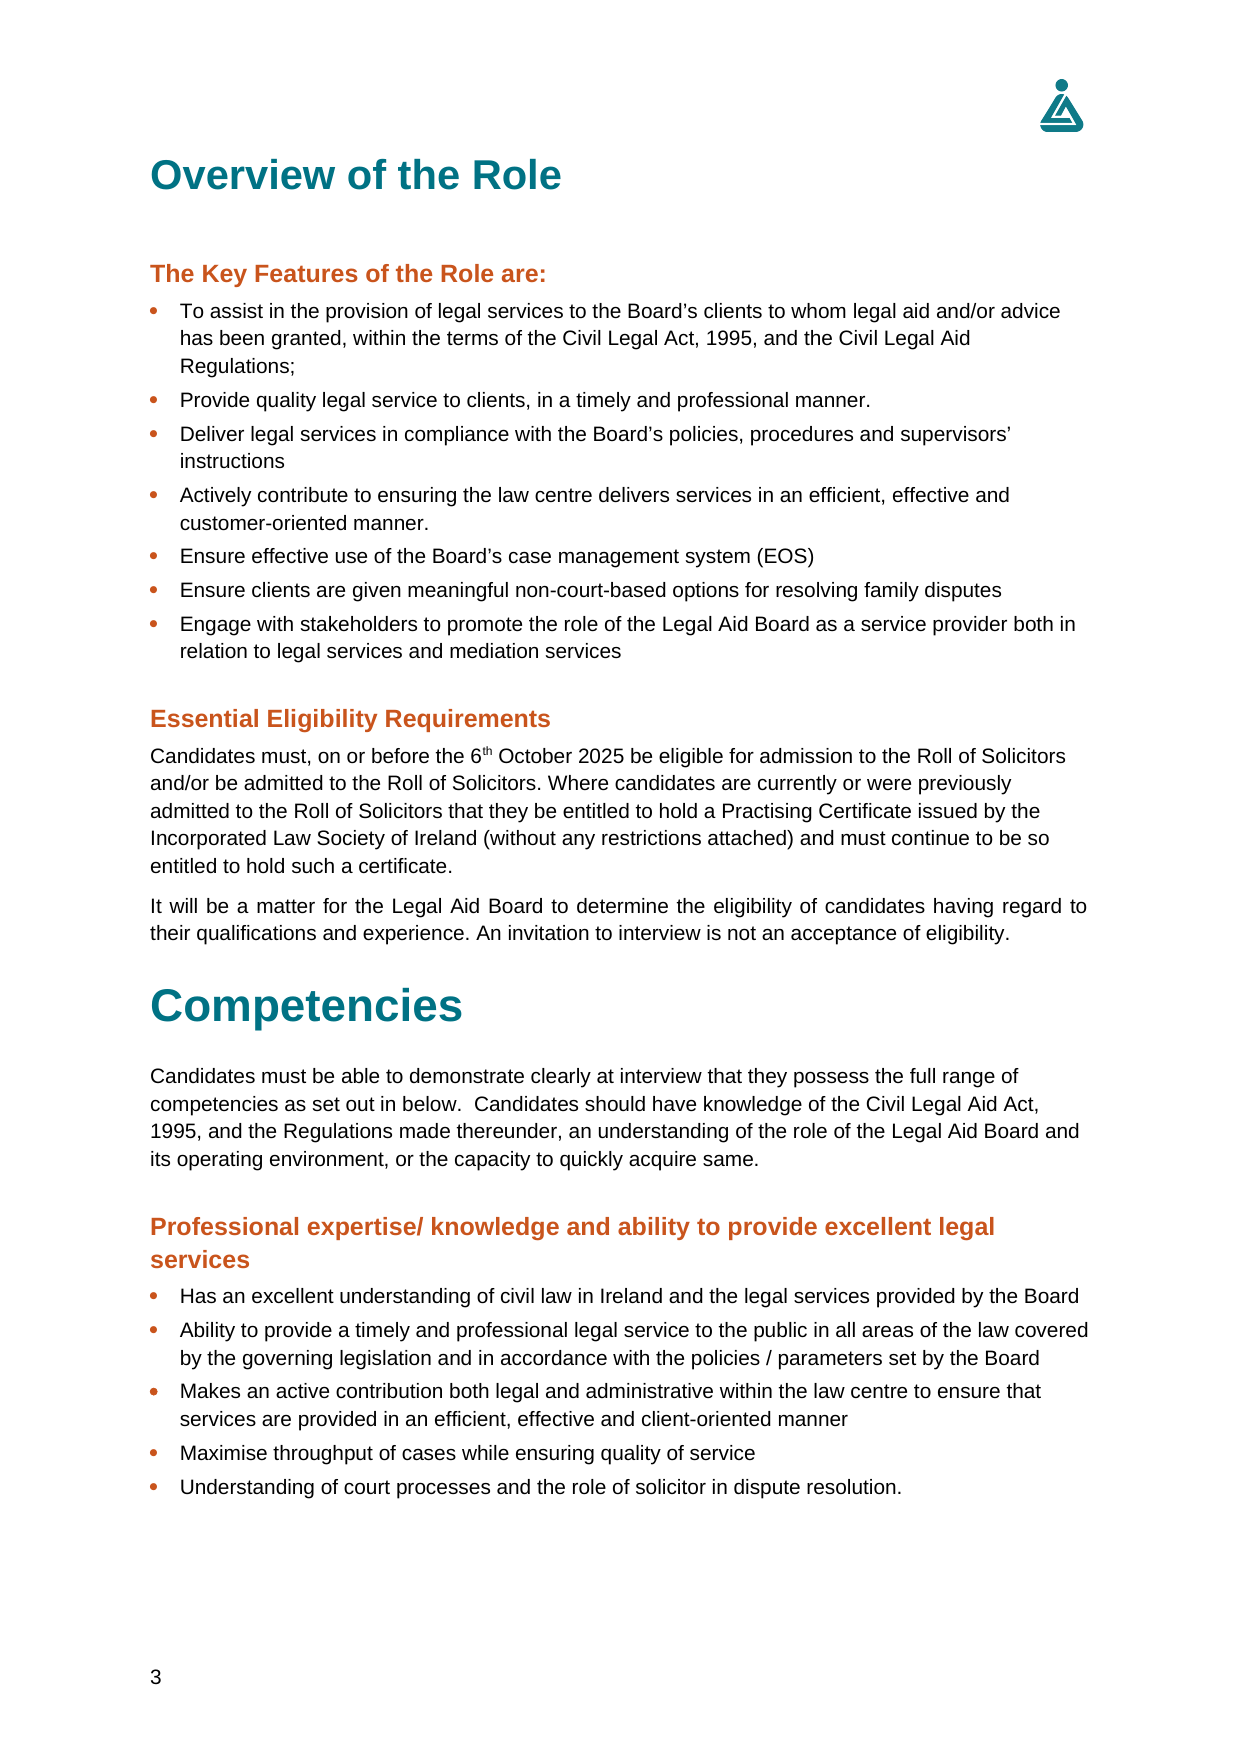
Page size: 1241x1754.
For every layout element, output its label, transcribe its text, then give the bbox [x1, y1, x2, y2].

subtitle Essential Eligibility Requirements [150, 704, 1090, 733]
text Overview of the Role [150, 150, 1090, 198]
subtitle The Key Features of the Role are: [150, 259, 1090, 288]
text Competencies [150, 979, 1090, 1032]
text Ensure clients are given meaningful non-court-based options for resolving family disputes [150, 578, 1090, 602]
text Candidates must, on or before the 6th October 2025 be eligible for admission to the Roll of Solicitors and/or be admitted to the Roll of Solicitors. Where candidates are currently or were previously admitted to the Roll of Solicitors that they be entitled to hold a Practising Certificate issued by the Incorporated Law Society of Ireland (without any restrictions attached) and must continue to be so entitled to hold such a certificate. [150, 744, 1090, 878]
text Makes an active contribution both legal and administrative within the law centre to ensure that services are provided in an efficient, effective and client-oriented manner [150, 1379, 1090, 1431]
text Engage with stakeholders to promote the role of the Legal Aid Board as a service provider both in relation to legal services and mediation services [150, 612, 1090, 663]
text Ability to provide a timely and professional legal service to the public in all areas of the law covered by the governing legislation and in accordance with the policies / parameters set by the Board [150, 1318, 1090, 1369]
text Understanding of court processes and the role of solicitor in dispute resolution. [150, 1474, 1090, 1499]
text Maximise throughput of cases while ensuring quality of service [150, 1441, 1090, 1465]
picture [1031, 65, 1091, 149]
text Has an excellent understanding of civil law in Ireland and the legal services provided by the Board [150, 1284, 1090, 1308]
text Professional expertise/ knowledge and ability to provide excellent legal services [150, 1212, 1090, 1274]
text It will be a matter for the Legal Aid Board to determine the eligibility of candidates having regard to their qualifications and experience. An invitation to interview is not an acceptance of eligibility. [150, 894, 1090, 945]
text Deliver legal services in compliance with the Board’s policies, procedures and supervisors’ instructions [150, 421, 1090, 473]
text Provide quality legal service to clients, in a timely and professional manner. [150, 387, 1090, 412]
text To assist in the provision of legal services to the Board’s clients to whom legal aid and/or advice has been granted, within the terms of the Civil Legal Act, 1995, and the Civil Legal Aid Regulations; [150, 299, 1090, 378]
text Candidates must be able to demonstrate clearly at interview that they possess the full range of competencies as set out in below. Candidates should have knowledge of the Civil Legal Aid Act, 1995, and the Regulations made thereunder, an understanding of the role of the Legal Aid Board and its operating environment, or the capacity to quickly acquire same. [150, 1064, 1090, 1171]
text Ensure effective use of the Board’s case management system (EOS) [150, 544, 1090, 568]
text Actively contribute to ensuring the law centre delivers services in an efficient, effective and customer-oriented manner. [150, 483, 1090, 534]
